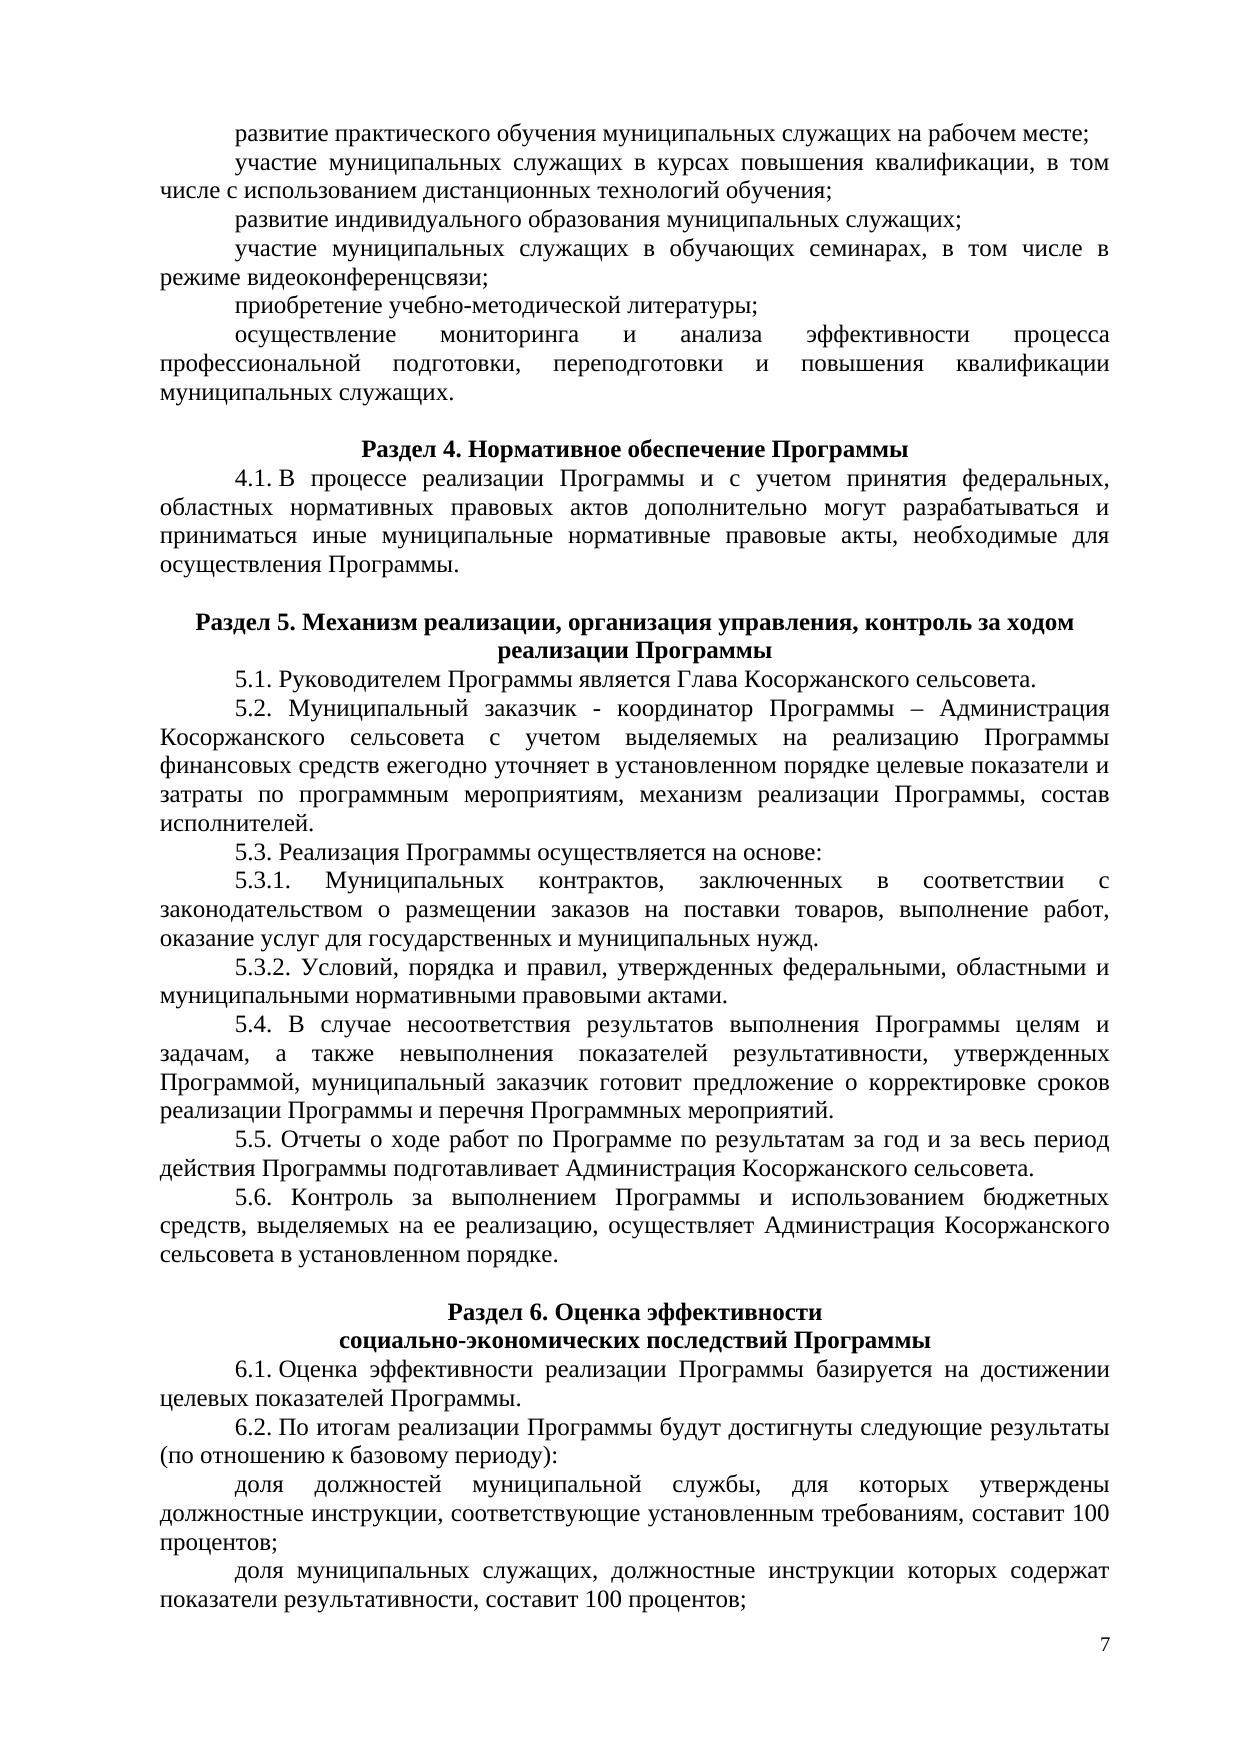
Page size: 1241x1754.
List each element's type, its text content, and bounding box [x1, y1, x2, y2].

text 5.3.1. Муниципальных контрактов, заключенных в соответствии с законодательством о размещении заказов на поставки товаров, выполнение работ, оказание услуг для государственных и муниципальных нужд. [159, 866, 1110, 952]
text доля муниципальных служащих, должностные инструкции которых содержат показатели результативности, составит 100 процентов; [159, 1556, 1110, 1613]
text развитие практического обучения муниципальных служащих на рабочем месте; [159, 118, 1110, 147]
text приобретение учебно-методической литературы; [159, 291, 1110, 319]
text 5.2. Муниципальный заказчик - координатор Программы – Администрация Косоржанского сельсовета с учетом выделяемых на реализацию Программы финансовых средств ежегодно уточняет в установленном порядке целевые показатели и затраты по программным мероприятиям, механизм реализации Программы, состав исполнителей. [159, 693, 1110, 837]
text 5.6. Контроль за выполнением Программы и использованием бюджетных средств, выделяемых на ее реализацию, осуществляет Администрация Косоржанского сельсовета в установленном порядке. [159, 1182, 1110, 1268]
text 6.1. Оценка эффективности реализации Программы базируется на достижении целевых показателей Программы. [159, 1354, 1110, 1412]
text 5.3.2. Условий, порядка и правил, утвержденных федеральными, областными и муниципальными нормативными правовыми актами. [159, 952, 1110, 1009]
text осуществление мониторинга и анализа эффективности процесса профессиональной подготовки, переподготовки и повышения квалификации муниципальных служащих. [159, 319, 1110, 406]
text Раздел 5. Механизм реализации, организация управления, контроль за ходом реализации Программы [159, 607, 1110, 664]
text 4.1. В процессе реализации Программы и с учетом принятия федеральных, областных нормативных правовых актов дополнительно могут разрабатываться и приниматься иные муниципальные нормативные правовые акты, необходимые для осуществления Программы. [159, 463, 1110, 578]
text развитие индивидуального образования муниципальных служащих; [159, 204, 1110, 233]
text 5.1. Руководителем Программы является Глава Косоржанского сельсовета. [159, 664, 1110, 693]
text 5.3. Реализация Программы осуществляется на основе: [232, 837, 1110, 866]
text доля должностей муниципальной службы, для которых утверждены должностные инструкции, соответствующие установленным требованиям, составит 100 процентов; [159, 1469, 1110, 1556]
text социально-экономических последствий Программы [159, 1326, 1110, 1354]
text участие муниципальных служащих в курсах повышения квалификации, в том числе с использованием дистанционных технологий обучения; [159, 147, 1110, 204]
text 5.5. Отчеты о ходе работ по Программе по результатам за год и за весь период действия Программы подготавливает Администрация Косоржанского сельсовета. [159, 1124, 1110, 1182]
text 5.4. В случае несоответствия результатов выполнения Программы целям и задачам, а также невыполнения показателей результативности, утвержденных Программой, муниципальный заказчик готовит предложение о корректировке сроков реализации Программы и перечня Программных мероприятий. [159, 1009, 1110, 1124]
text 6.2. По итогам реализации Программы будут достигнуты следующие результаты (по отношению к базовому периоду): [159, 1412, 1110, 1469]
text участие муниципальных служащих в обучающих семинарах, в том числе в режиме видеоконференцсвязи; [159, 233, 1110, 291]
text Раздел 4. Нормативное обеспечение Программы [159, 434, 1110, 463]
text Раздел 6. Оценка эффективности [159, 1297, 1110, 1326]
